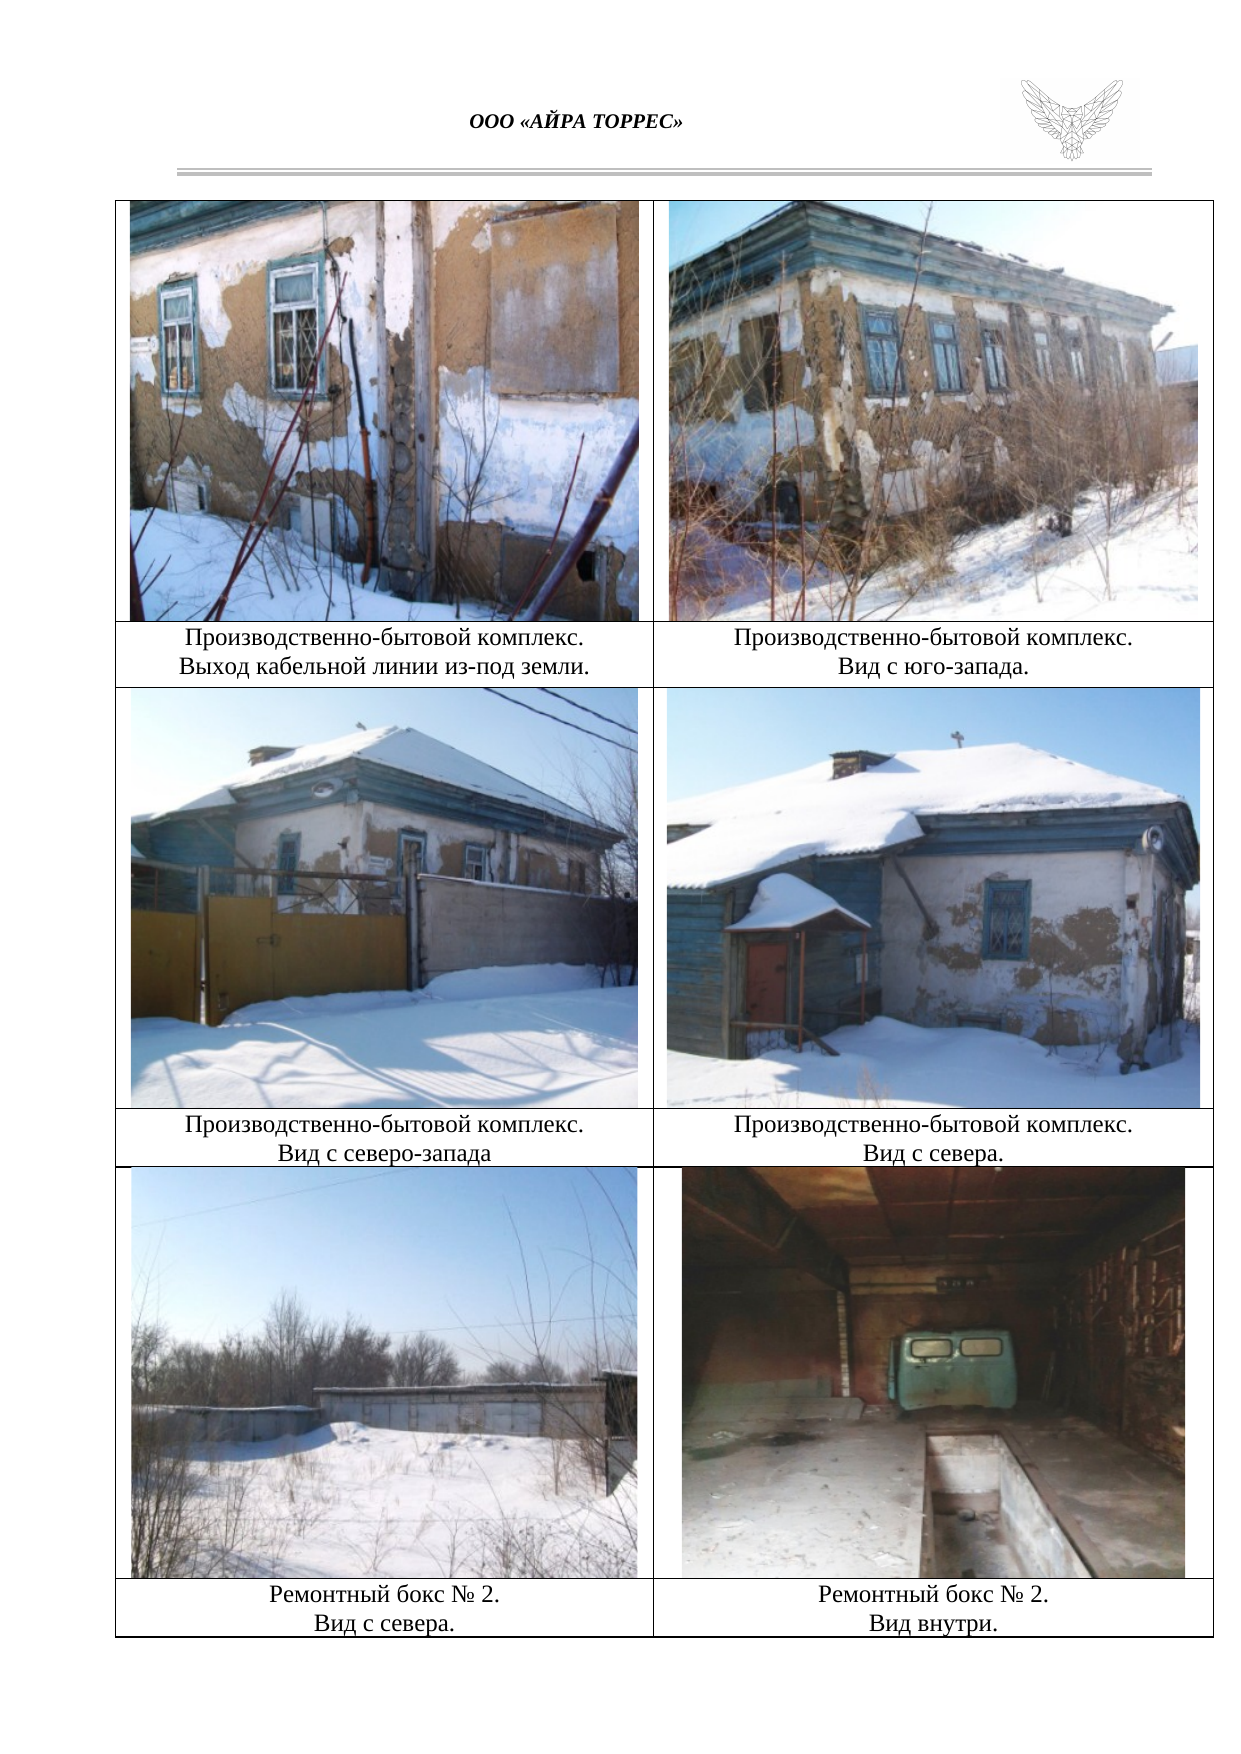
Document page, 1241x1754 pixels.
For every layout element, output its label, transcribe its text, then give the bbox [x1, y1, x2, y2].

table_header [639, 201, 653, 621]
picture [130, 688, 638, 1108]
table_cell [654, 1168, 681, 1578]
table_header [1198, 201, 1213, 621]
picture [129, 201, 639, 621]
table_cell Ремонтный бокс № 2. Вид с севера. [116, 1579, 653, 1636]
table_header [116, 201, 129, 621]
table_cell [638, 688, 653, 1108]
table_cell Производственно-бытовой комплекс. Вид с северо-запада [116, 1109, 653, 1166]
picture [668, 201, 1198, 621]
picture [131, 1167, 638, 1578]
table_cell [638, 1168, 653, 1578]
picture [666, 688, 1200, 1108]
table_cell Производственно-бытовой комплекс. Выход кабельной линии из-под земли. [116, 622, 653, 687]
table_cell [1200, 688, 1213, 1108]
picture [681, 1167, 1185, 1578]
table_header [654, 201, 668, 621]
picture [999, 78, 1141, 164]
table_cell [1185, 1168, 1213, 1578]
table_cell [116, 1168, 131, 1578]
table_cell Ремонтный бокс № 2. Вид внутри. [654, 1579, 1213, 1636]
table_cell [654, 688, 666, 1108]
table_cell Производственно-бытовой комплекс. Вид с юго-запада. [654, 622, 1213, 687]
table_cell [116, 688, 130, 1108]
table_cell Производственно-бытовой комплекс. Вид с севера. [654, 1109, 1213, 1166]
